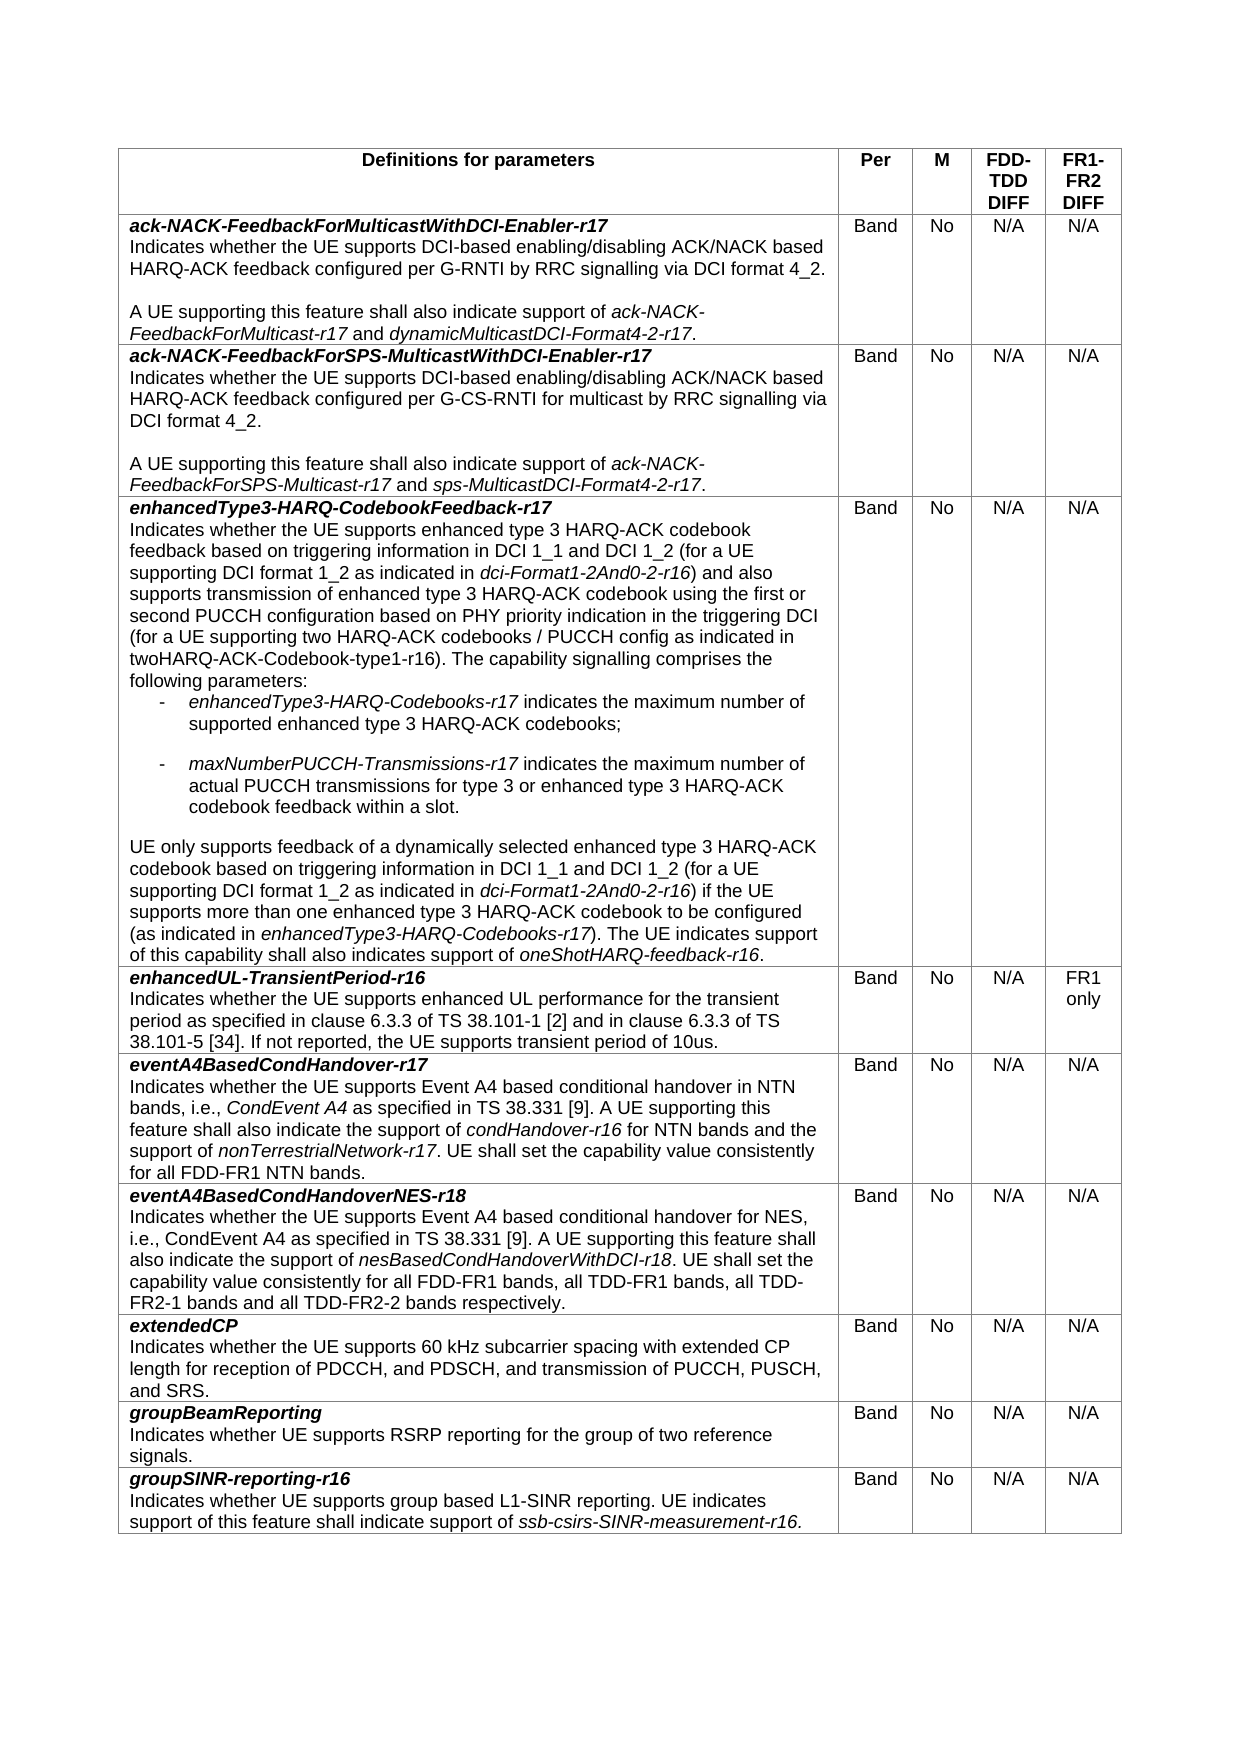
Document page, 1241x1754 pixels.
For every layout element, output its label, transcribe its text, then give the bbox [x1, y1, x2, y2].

table_cell Band [839, 967, 912, 1053]
table_cell No [913, 1402, 971, 1467]
table_cell N/A [1046, 215, 1121, 344]
table_cell N/A [1046, 345, 1121, 496]
table_cell N/A [972, 497, 1045, 966]
table_cell N/A [1046, 1402, 1121, 1467]
table_cell N/A [972, 215, 1045, 344]
table_cell eventA4BasedCondHandoverNES-r18 Indicates whether the UE supports Event A4 based conditional handover for NES, i.e., CondEvent A4 as specified in TS 38.331 [9]. A UE supporting this feature shall also indicate the support of nesBasedCondHandoverWithDCI-r18. UE shall set the capability value consistently for all FDD-FR1 bands, all TDD-FR1 bands, all TDD-FR2-1 bands and all TDD-FR2-2 bands respectively. [119, 1184, 838, 1314]
table_header M [913, 149, 971, 213]
table_cell N/A [1046, 1468, 1121, 1532]
table_cell N/A [972, 1402, 1045, 1467]
table_cell extendedCP Indicates whether the UE supports 60 kHz subcarrier spacing with extended CP length for reception of PDCCH, and PDSCH, and transmission of PUCCH, PUSCH, and SRS. [119, 1315, 838, 1401]
table_cell FR1 only [1046, 967, 1121, 1053]
table_cell N/A [972, 345, 1045, 496]
table_cell N/A [972, 967, 1045, 1053]
table_cell N/A [972, 1468, 1045, 1532]
table_cell eventA4BasedCondHandover-r17 Indicates whether the UE supports Event A4 based conditional handover in NTN bands, i.e., CondEvent A4 as specified in TS 38.331 [9]. A UE supporting this feature shall also indicate the support of condHandover-r16 for NTN bands and the support of nonTerrestrialNetwork-r17. UE shall set the capability value consistently for all FDD-FR1 NTN bands. [119, 1054, 838, 1183]
table_cell Band [839, 1402, 912, 1467]
table_cell Band [839, 1468, 912, 1532]
table_cell Band [839, 345, 912, 496]
table_cell N/A [1046, 1315, 1121, 1401]
table_cell No [913, 967, 971, 1053]
table_cell No [913, 345, 971, 496]
table_cell No [913, 1184, 971, 1314]
table_cell Band [839, 215, 912, 344]
table_cell No [913, 1468, 971, 1532]
table_cell N/A [972, 1184, 1045, 1314]
table_header FDD-TDD DIFF [972, 149, 1045, 213]
table_cell N/A [1046, 1184, 1121, 1314]
table_cell ack-NACK-FeedbackForSPS-MulticastWithDCI-Enabler-r17 Indicates whether the UE supports DCI-based enabling/disabling ACK/NACK based HARQ-ACK feedback configured per G-CS-RNTI for multicast by RRC signalling via DCI format 4_2. A UE supporting this feature shall also indicate support of ack-NACK-FeedbackForSPS-Multicast-r17 and sps-MulticastDCI-Format4-2-r17. [119, 345, 838, 496]
table_cell N/A [972, 1315, 1045, 1401]
table_cell Band [839, 497, 912, 966]
table_cell N/A [972, 1054, 1045, 1183]
table_cell enhancedType3-HARQ-CodebookFeedback-r17 Indicates whether the UE supports enhanced type 3 HARQ-ACK codebook feedback based on triggering information in DCI 1_1 and DCI 1_2 (for a UE supporting DCI format 1_2 as indicated in dci-Format1-2And0-2-r16) and also supports transmission of enhanced type 3 HARQ-ACK codebook using the first or second PUCCH configuration based on PHY priority indication in the triggering DCI (for a UE supporting two HARQ-ACK codebooks / PUCCH config as indicated in twoHARQ-ACK-Codebook-type1-r16). The capability signalling comprises the following parameters: - enhancedType3-HARQ-Codebooks-r17 indicates the maximum number of supported enhanced type 3 HARQ-ACK codebooks; - maxNumberPUCCH-Transmissions-r17 indicates the maximum number of actual PUCCH transmissions for type 3 or enhanced type 3 HARQ-ACK codebook feedback within a slot. UE only supports feedback of a dynamically selected enhanced type 3 HARQ-ACK codebook based on triggering information in DCI 1_1 and DCI 1_2 (for a UE supporting DCI format 1_2 as indicated in dci-Format1-2And0-2-r16) if the UE supports more than one enhanced type 3 HARQ-ACK codebook to be configured (as indicated in enhancedType3-HARQ-Codebooks-r17). The UE indicates support of this capability shall also indicates support of oneShotHARQ-feedback-r16. [119, 497, 838, 966]
table_cell No [913, 497, 971, 966]
table_cell No [913, 1315, 971, 1401]
table_header Per [839, 149, 912, 213]
table_cell enhancedUL-TransientPeriod-r16 Indicates whether the UE supports enhanced UL performance for the transient period as specified in clause 6.3.3 of TS 38.101-1 [2] and in clause 6.3.3 of TS 38.101-5 [34]. If not reported, the UE supports transient period of 10us. [119, 967, 838, 1053]
table_header Definitions for parameters [119, 149, 838, 213]
table_cell N/A [1046, 497, 1121, 966]
table_cell Band [839, 1054, 912, 1183]
table_cell ack-NACK-FeedbackForMulticastWithDCI-Enabler-r17 Indicates whether the UE supports DCI-based enabling/disabling ACK/NACK based HARQ-ACK feedback configured per G-RNTI by RRC signalling via DCI format 4_2. A UE supporting this feature shall also indicate support of ack-NACK-FeedbackForMulticast-r17 and dynamicMulticastDCI-Format4-2-r17. [119, 215, 838, 344]
table_header FR1-FR2 DIFF [1046, 149, 1121, 213]
table_cell groupBeamReporting Indicates whether UE supports RSRP reporting for the group of two reference signals. [119, 1402, 838, 1467]
table_cell No [913, 1054, 971, 1183]
table_cell Band [839, 1315, 912, 1401]
table_cell No [913, 215, 971, 344]
table_cell N/A [1046, 1054, 1121, 1183]
table_cell groupSINR-reporting-r16 Indicates whether UE supports group based L1-SINR reporting. UE indicates support of this feature shall indicate support of ssb-csirs-SINR-measurement-r16. [119, 1468, 838, 1532]
table_cell Band [839, 1184, 912, 1314]
